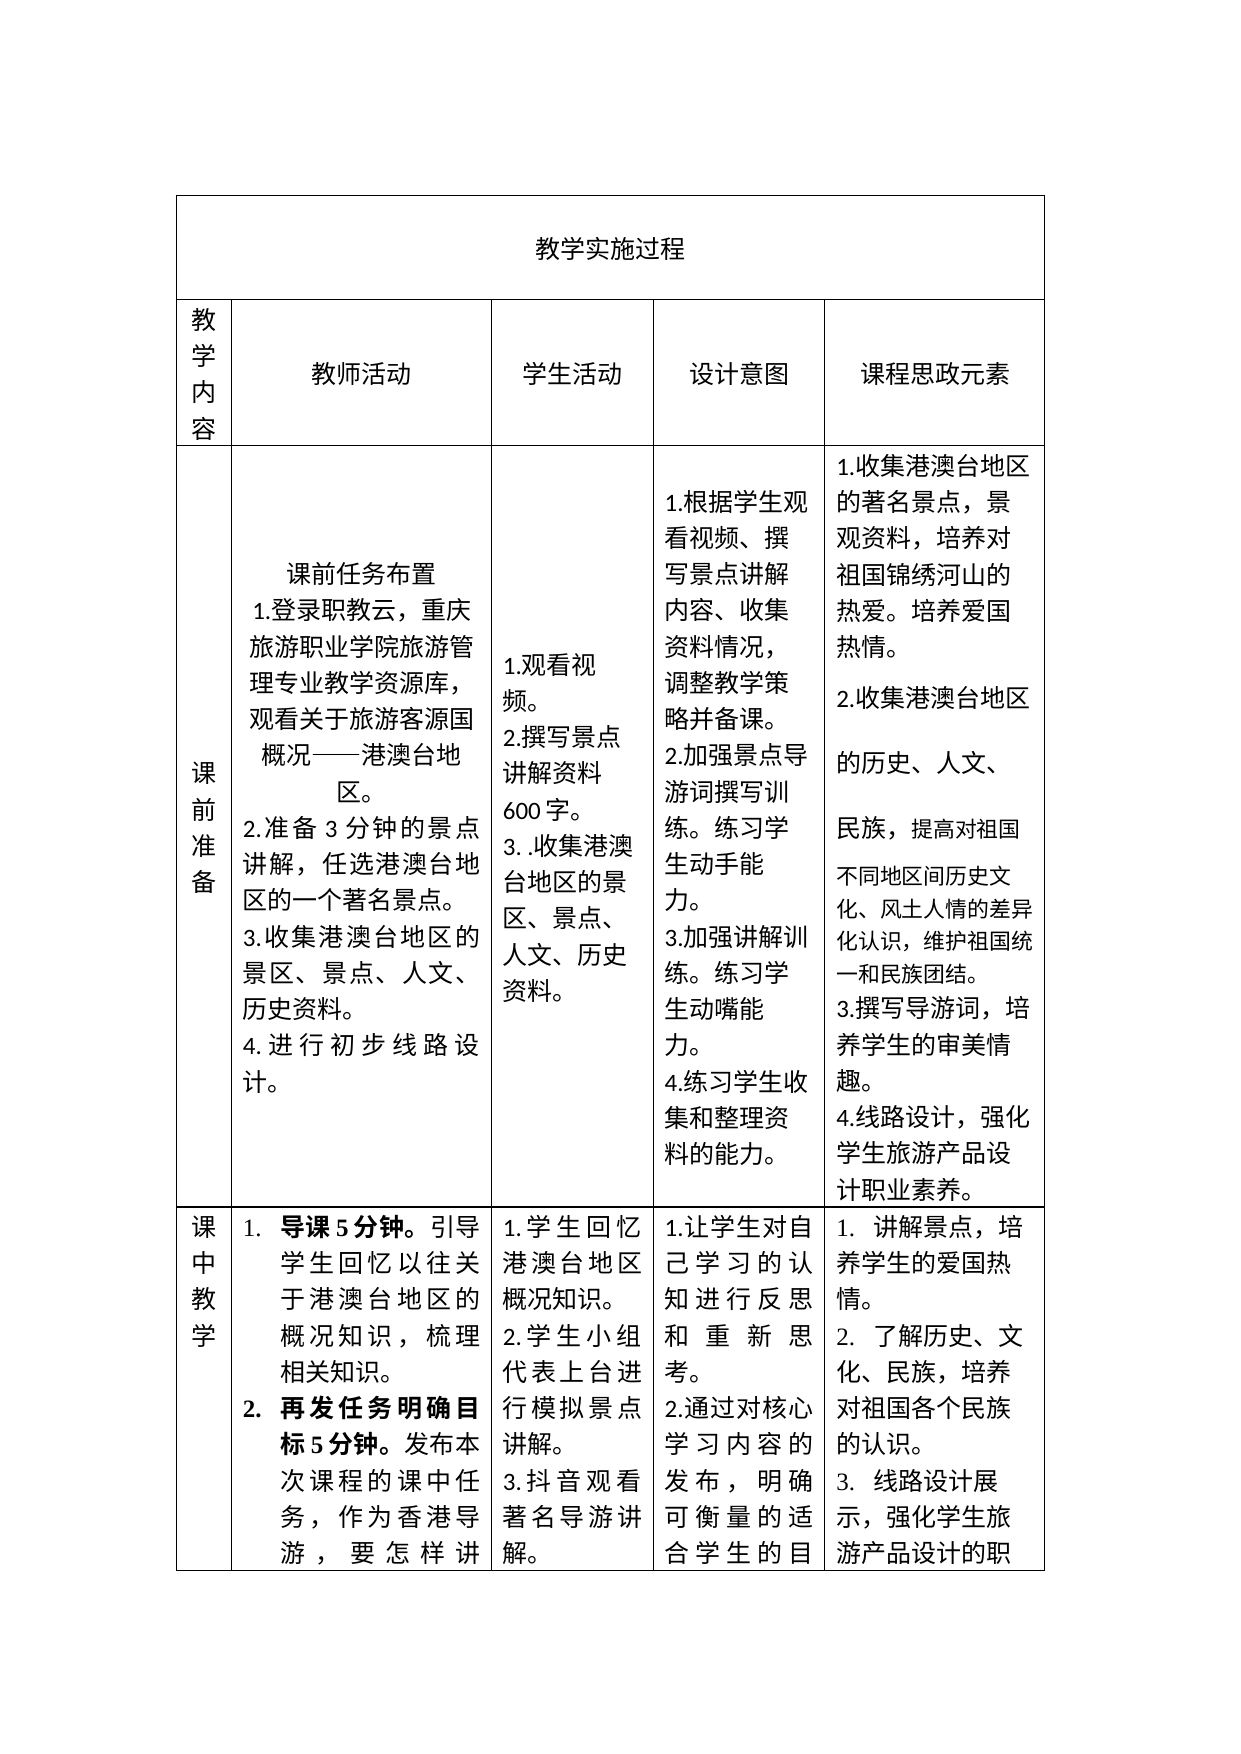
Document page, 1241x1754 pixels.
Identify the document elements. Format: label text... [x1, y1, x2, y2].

table_cell 课程思政元素 [825, 300, 1044, 445]
table_cell 课前任务布置 1.登录职教云，重庆旅游职业学院旅游管理专业教学资源库，观看关于旅游客源国概况——港澳台地区。 2.准备3分钟的景点讲解，任选港澳台地区的一个著名景点。 3.收集港澳台地区的景区、景点、人文、历史资料。 4.进行初步线路设计。 [232, 446, 491, 1206]
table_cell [232, 1208, 491, 1570]
table_cell 课中教学 [177, 1208, 231, 1570]
table_cell 1.根据学生观看视频、撰写景点讲解内容、收集资料情况，调整教学策略并备课。 2.加强景点导游词撰写训练。练习学生动手能力。 3.加强讲解训练。练习学生动嘴能力。 4.练习学生收集和整理资料的能力。 [654, 446, 824, 1206]
table_header 教学实施过程 [177, 196, 1044, 299]
table_cell 1.观看视频。 2.撰写景点讲解资料600字。 3. .收集港澳台地区的景区、景点、人文、历史资料。 [492, 446, 653, 1206]
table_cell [654, 1208, 824, 1570]
table_cell 1.收集港澳台地区的著名景点，景观资料，培养对祖国锦绣河山的热爱。培养爱国热情。 2.收集港澳台地区的历史、人文、民族，提高对祖国不同地区间历史文化、风土人情的差异化认识，维护祖国统一和民族团结。 3.撰写导游词，培养学生的审美情趣。 4.线路设计，强化学生旅游产品设计职业素养。 [825, 446, 1044, 1206]
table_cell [825, 1208, 1044, 1570]
table_cell 设计意图 [654, 300, 824, 445]
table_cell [492, 1208, 653, 1570]
table_cell 教学内容 [177, 300, 231, 445]
table_cell 课前准备 [177, 446, 231, 1206]
table_cell 学生活动 [492, 300, 653, 445]
table_cell 教师活动 [232, 300, 491, 445]
